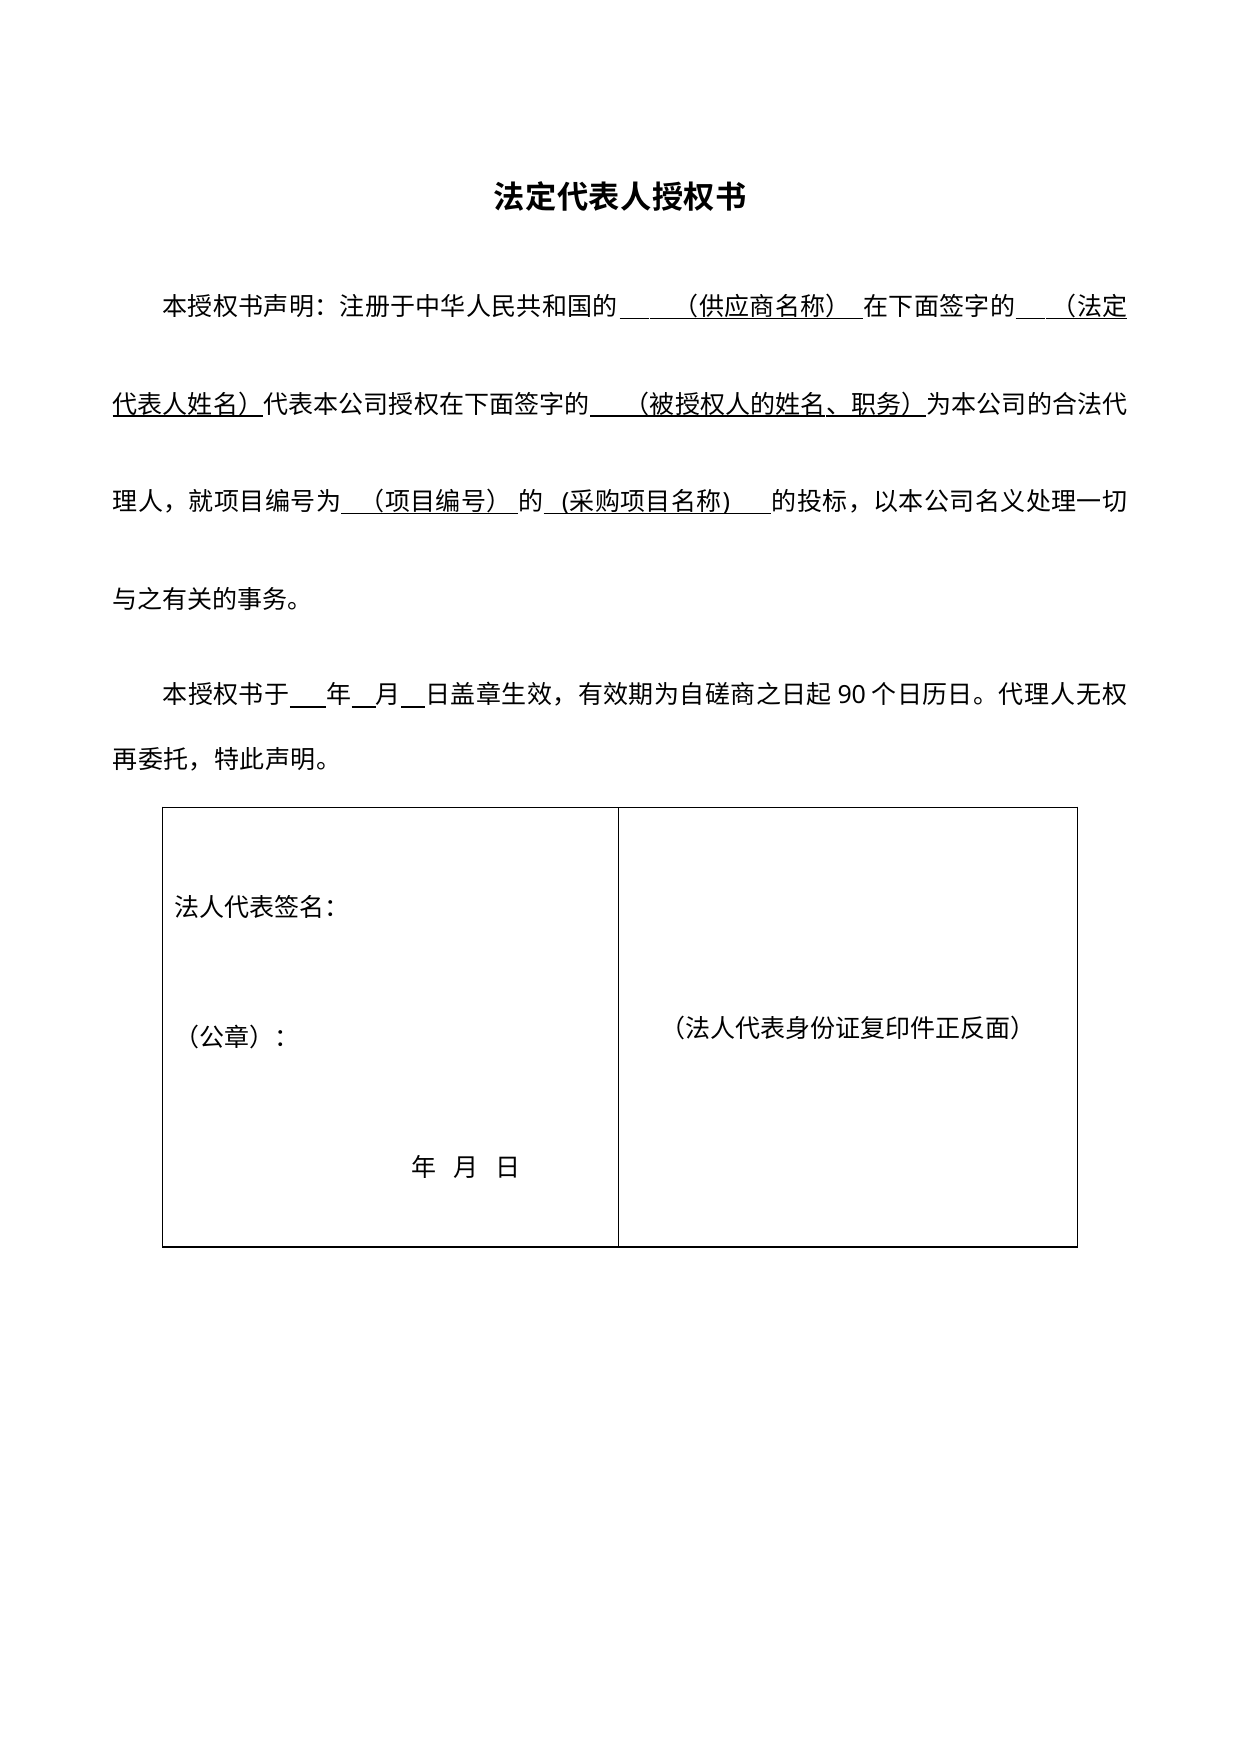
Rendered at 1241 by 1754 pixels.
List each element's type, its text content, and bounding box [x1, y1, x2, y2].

table_header 法人代表签名： （公章）： 年 月 日 [163, 808, 618, 1246]
table_header （法人代表身份证复印件正反面） [619, 808, 1077, 1246]
text 法定代表人授权书 [112, 162, 1128, 227]
text 本授权书于 年 月 日盖章生效，有效期为自磋商之日起90个日历日。代理人无权再委托，特此声明。 [112, 660, 1128, 790]
text 本授权书声明：注册于中华人民共和国的 （供应商名称） 在下面签字的 （法定代表人姓名）代表本公司授权在下面签字的 （被授权人的姓名、职务）为本公司的合法代理人，就项目编号为 （项目编号） 的 (采购项目名称) 的投标，以本公司名义处理一切与之有关的事务。 [112, 272, 1128, 630]
